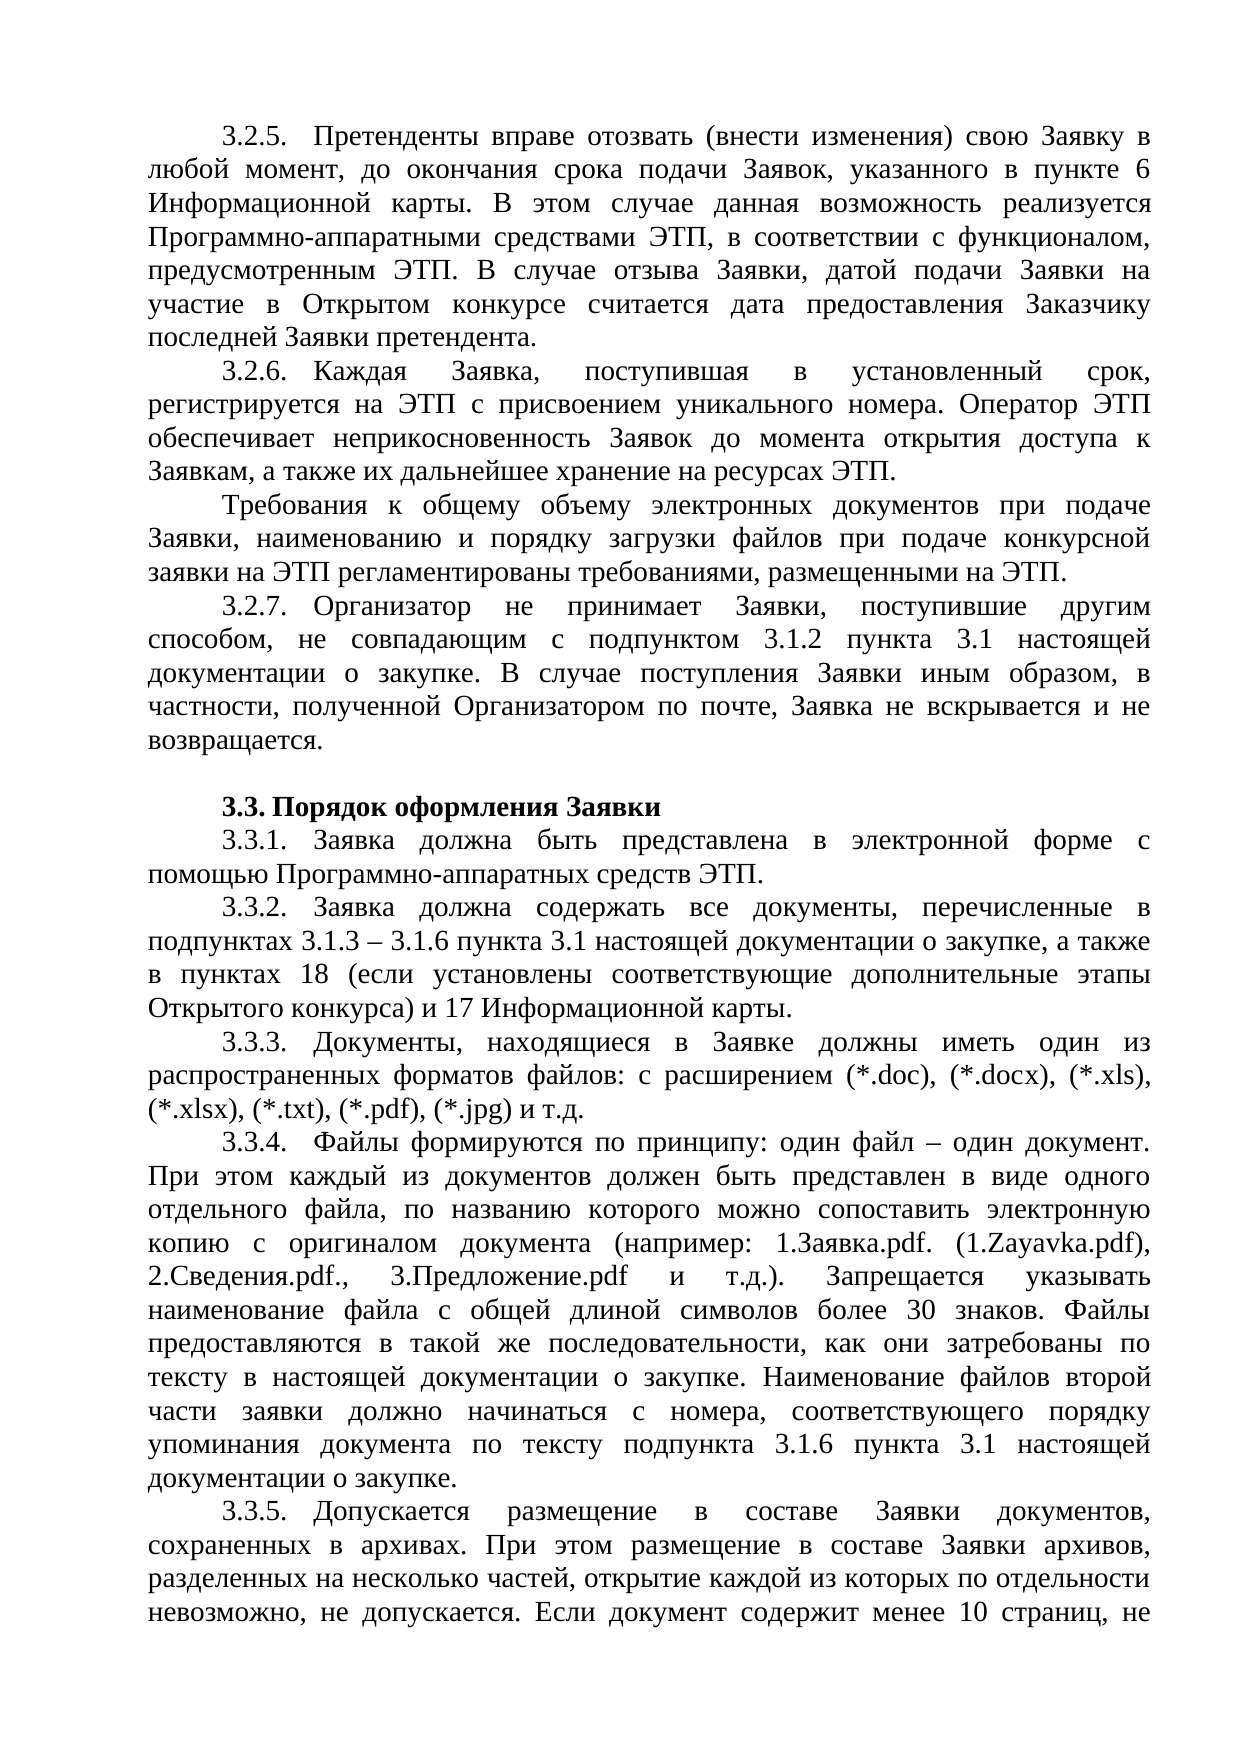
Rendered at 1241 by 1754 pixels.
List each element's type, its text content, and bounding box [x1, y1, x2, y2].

list Заявка должна быть представлена в электронной форме с помощью Программно-аппаратных средств ЭТП. [148, 822, 1152, 889]
list Организатор не принимает Заявки, поступившие другим способом, не совпадающим с подпунктом 3.1.2 пункта 3.1 настоящей документации о закупке. В случае поступления Заявки иным образом, в частности, полученной Организатором по почте, Заявка не вскрывается и не возвращается. [148, 588, 1152, 755]
list Претенденты вправе отозвать (внести изменения) свою Заявку в любой момент, до окончания срока подачи Заявок, указанного в пункте 6 Информационной карты. В этом случае данная возможность реализуется Программно-аппаратными средствами ЭТП, в соответствии с функционалом, предусмотренным ЭТП. В случае отзыва Заявки, датой подачи Заявки на участие в Открытом конкурсе считается дата предоставления Заказчику последней Заявки претендента. [148, 118, 1152, 353]
text Требования к общему объему электронных документов при подаче Заявки, наименованию и порядку загрузки файлов при подаче конкурсной заявки на ЭТП регламентированы требованиями, размещенными на ЭТП. [148, 487, 1152, 588]
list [148, 1493, 1152, 1627]
list Заявка должна содержать все документы, перечисленные в подпунктах 3.1.3 – 3.1.6 пункта 3.1 настоящей документации о закупке, а также в пунктах 18 (если установлены соответствующие дополнительные этапы Открытого конкурса) и 17 Информационной карты. [148, 889, 1152, 1024]
list Документы, находящиеся в Заявке должны иметь один из распространенных форматов файлов: с расширением (*.doc), (*.docx), (*.xls), (*.xlsx), (*.txt), (*.pdf), (*.jpg) и т.д. [148, 1024, 1152, 1124]
list Файлы формируются по принципу: один файл – один документ. При этом каждый из документов должен быть представлен в виде одного отдельного файла, по названию которого можно сопоставить электронную копию с оригиналом документа (например: 1.Заявка.pdf. (1.Zayavka.pdf), 2.Сведения.pdf., 3.Предложение.pdf и т.д.). Запрещается указывать наименование файла с общей длиной символов более 30 знаков. Файлы предоставляются в такой же последовательности, как они затребованы по тексту в настоящей документации о закупке. Наименование файлов второй части заявки должно начинаться с номера, соответствующего порядку упоминания документа по тексту подпункта 3.1.6 пункта 3.1 настоящей документации о закупке. [148, 1124, 1152, 1493]
list Порядок оформления Заявки [148, 789, 1152, 822]
list Каждая Заявка, поступившая в установленный срок, регистрируется на ЭТП с присвоением уникального номера. Оператор ЭТП обеспечивает неприкосновенность Заявок до момента открытия доступа к Заявкам, а также их дальнейшее хранение на ресурсах ЭТП. [148, 353, 1152, 487]
